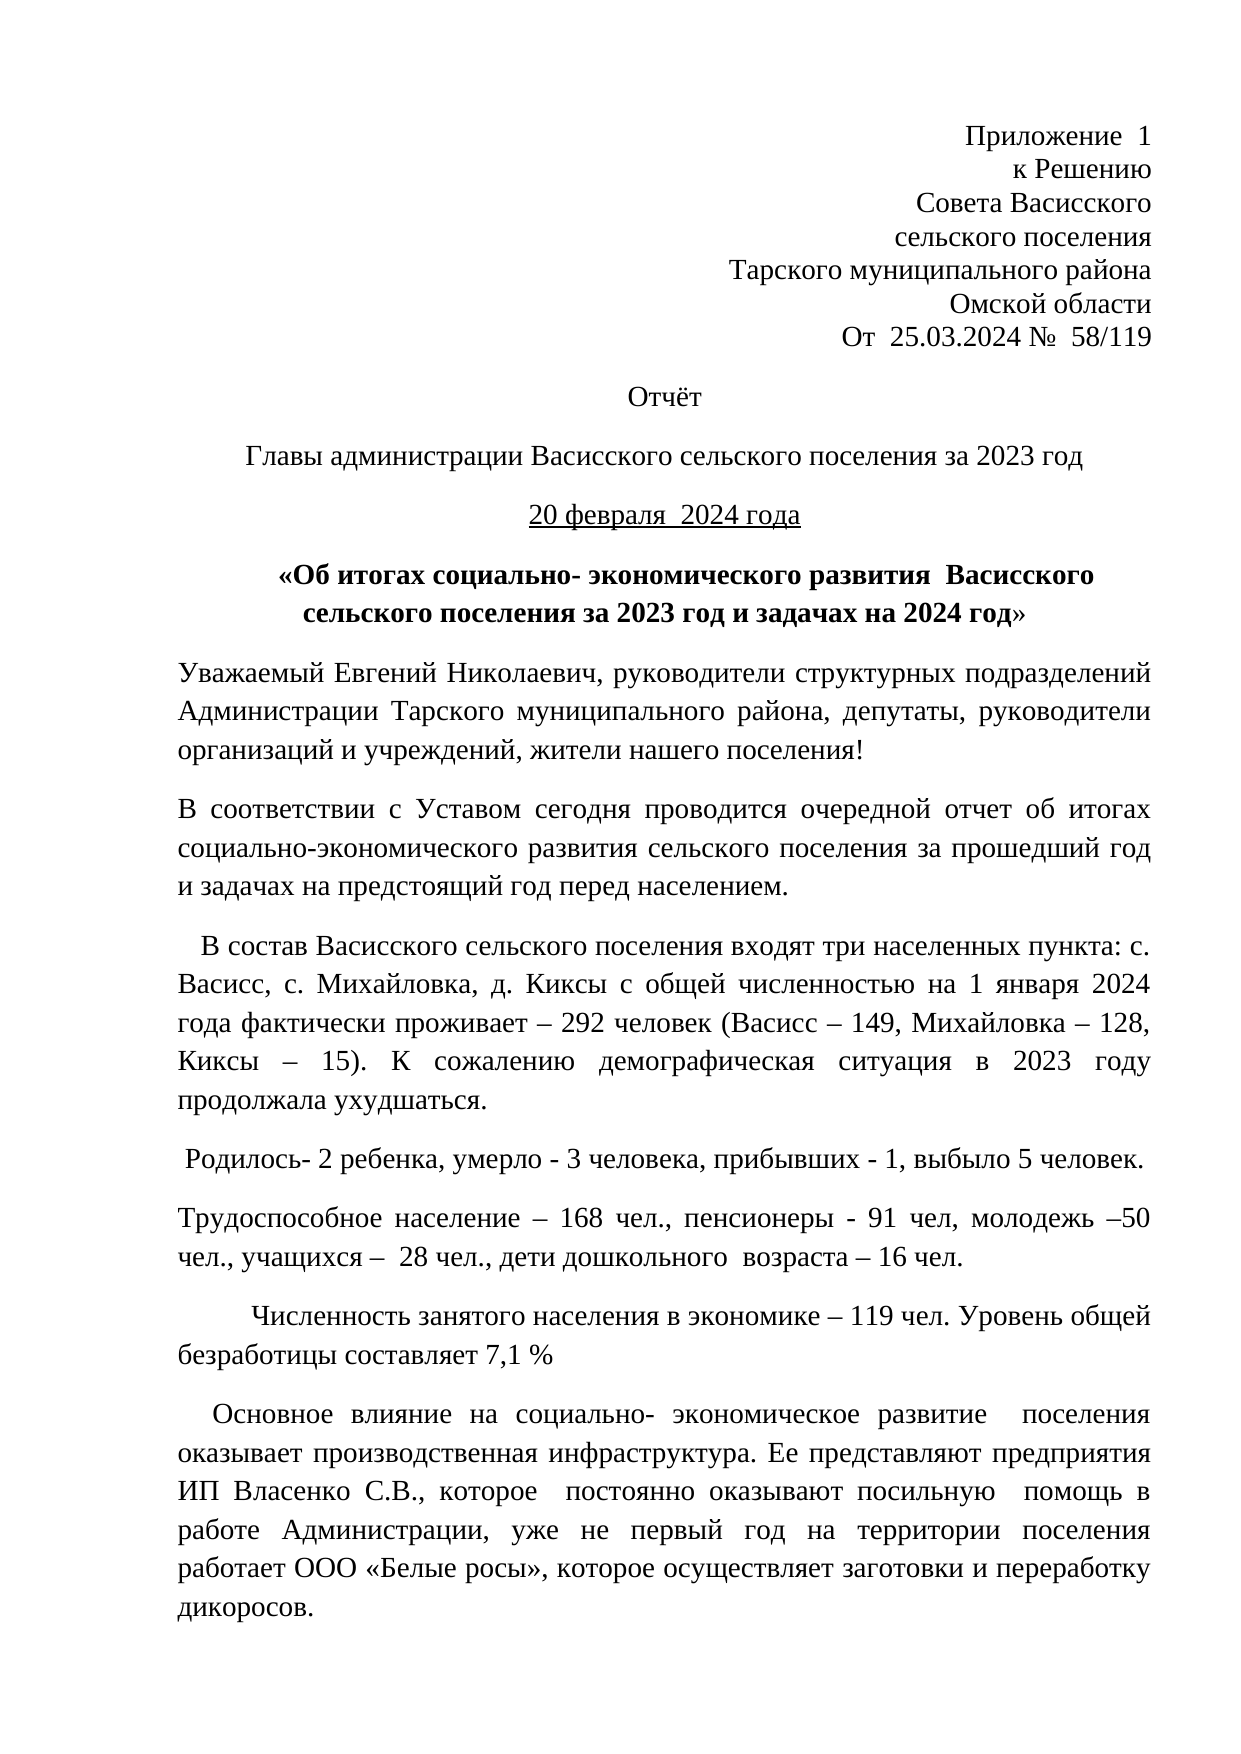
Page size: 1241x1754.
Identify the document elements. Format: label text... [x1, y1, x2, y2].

text к Решению [177, 152, 1152, 185]
text «Об итогах социально- экономического развития Васисского сельского поселения за 2023 год и задачах на 2024 год» [177, 557, 1152, 629]
text Приложение 1 [177, 118, 1152, 152]
text Уважаемый Евгений Николаевич, руководители структурных подразделений Администрации Тарского муниципального района, депутаты, руководители организаций и учреждений, жители нашего поселения! [177, 655, 1152, 765]
text Численность занятого населения в экономике – 119 чел. Уровень общей безработицы составляет 7,1 % [177, 1298, 1152, 1371]
text Трудоспособное население – 168 чел., пенсионеры - 91 чел, молодежь –50 чел., учащихся – 28 чел., дети дошкольного возраста – 16 чел. [177, 1201, 1152, 1273]
text В состав Васисского сельского поселения входят три населенных пункта: с. Васисс, с. Михайловка, д. Киксы с общей численностью на 1 января 2024 года фактически проживает – 292 человек (Васисс – 149, Михайловка – 128, Киксы – 15). К сожалению демографическая ситуация в 2023 году продолжала ухудшаться. [177, 928, 1152, 1115]
text Совета Васисского [177, 185, 1152, 219]
text 20 февраля 2024 года [177, 497, 1152, 531]
text Родилось- 2 ребенка, умерло - 3 человека, прибывших - 1, выбыло 5 человек. [177, 1141, 1152, 1175]
text Тарского муниципального района [177, 252, 1152, 286]
text сельского поселения [177, 219, 1152, 252]
text Главы администрации Васисского сельского поселения за 2023 год [177, 438, 1152, 472]
text Омской области [177, 286, 1152, 319]
text От 25.03.2024 № 58/119 [177, 319, 1152, 353]
text Отчёт [177, 379, 1152, 412]
text Основное влияние на социально- экономическое развитие поселения оказывает производственная инфраструктура. Ее представляют предприятия ИП Власенко С.В., которое постоянно оказывают посильную помощь в работе Администрации, уже не первый год на территории поселения работает ООО «Белые росы», которое осуществляет заготовки и переработку дикоросов. [177, 1396, 1152, 1623]
text В соответствии с Уставом сегодня проводится очередной отчет об итогах социально-экономического развития сельского поселения за прошедший год и задачах на предстоящий год перед населением. [177, 791, 1152, 902]
